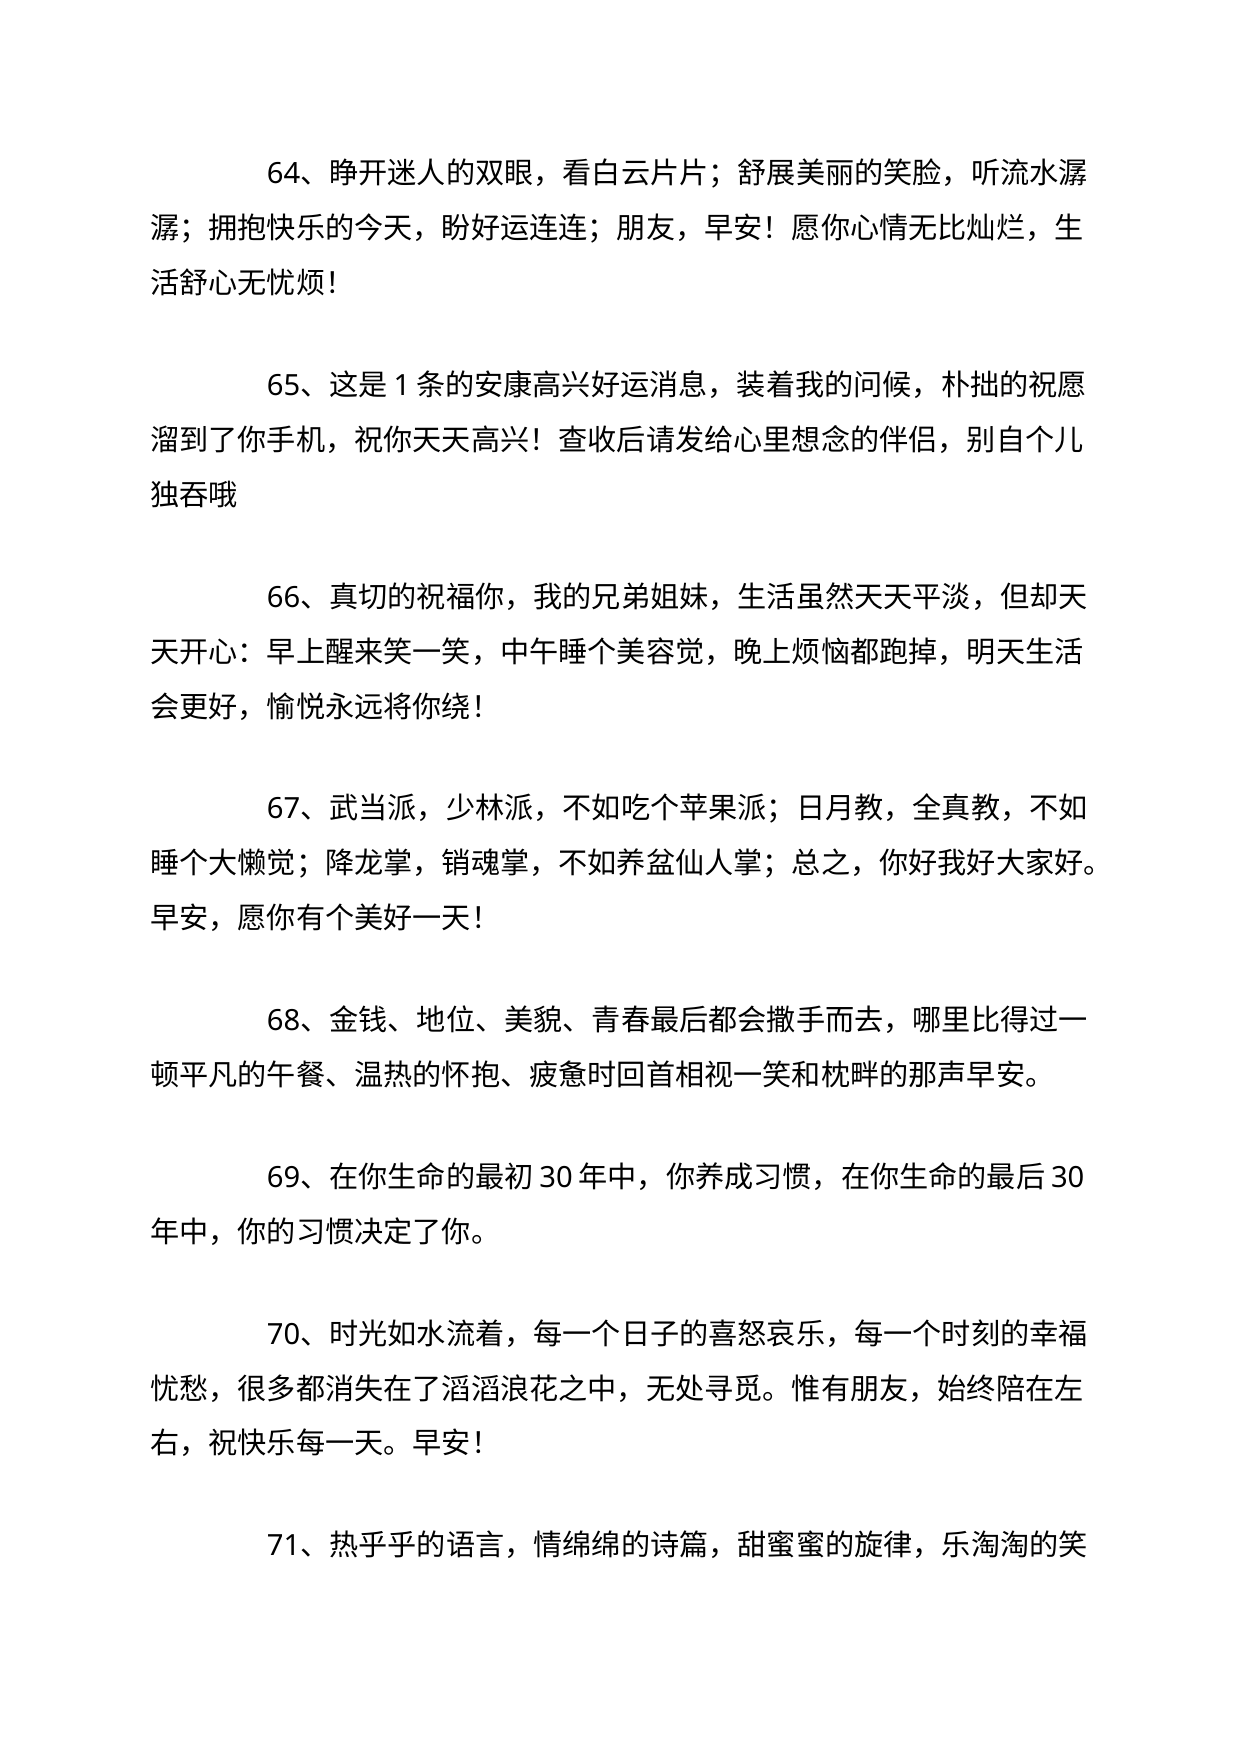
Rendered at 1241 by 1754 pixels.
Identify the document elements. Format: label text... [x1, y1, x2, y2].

text 67、武当派，少林派，不如吃个苹果派；日月教，全真教，不如睡个大懒觉；降龙掌，销魂掌，不如养盆仙人掌；总之，你好我好大家好。早安，愿你有个美好一天！ [150, 785, 1090, 937]
text 70、时光如水流着，每一个日子的喜怒哀乐，每一个时刻的幸福忧愁，很多都消失在了滔滔浪花之中，无处寻觅。惟有朋友，始终陪在左右，祝快乐每一天。早安！ [150, 1310, 1090, 1462]
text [150, 1522, 1090, 1564]
text 68、金钱、地位、美貌、青春最后都会撒手而去，哪里比得过一顿平凡的午餐、温热的怀抱、疲惫时回首相视一笑和枕畔的那声早安。 [150, 997, 1090, 1094]
text 64、睁开迷人的双眼，看白云片片；舒展美丽的笑脸，听流水潺潺；拥抱快乐的今天，盼好运连连；朋友，早安！愿你心情无比灿烂，生活舒心无忧烦！ [150, 150, 1090, 302]
text 66、真切的祝福你，我的兄弟姐妹，生活虽然天天平淡，但却天天开心：早上醒来笑一笑，中午睡个美容觉，晚上烦恼都跑掉，明天生活会更好，愉悦永远将你绕！ [150, 573, 1090, 726]
text 69、在你生命的最初30年中，你养成习惯，在你生命的最后30年中，你的习惯决定了你。 [150, 1153, 1090, 1251]
text 65、这是1条的安康高兴好运消息，装着我的问候，朴拙的祝愿溜到了你手机，祝你天天高兴！查收后请发给心里想念的伴侣，别自个儿独吞哦 [150, 362, 1090, 514]
